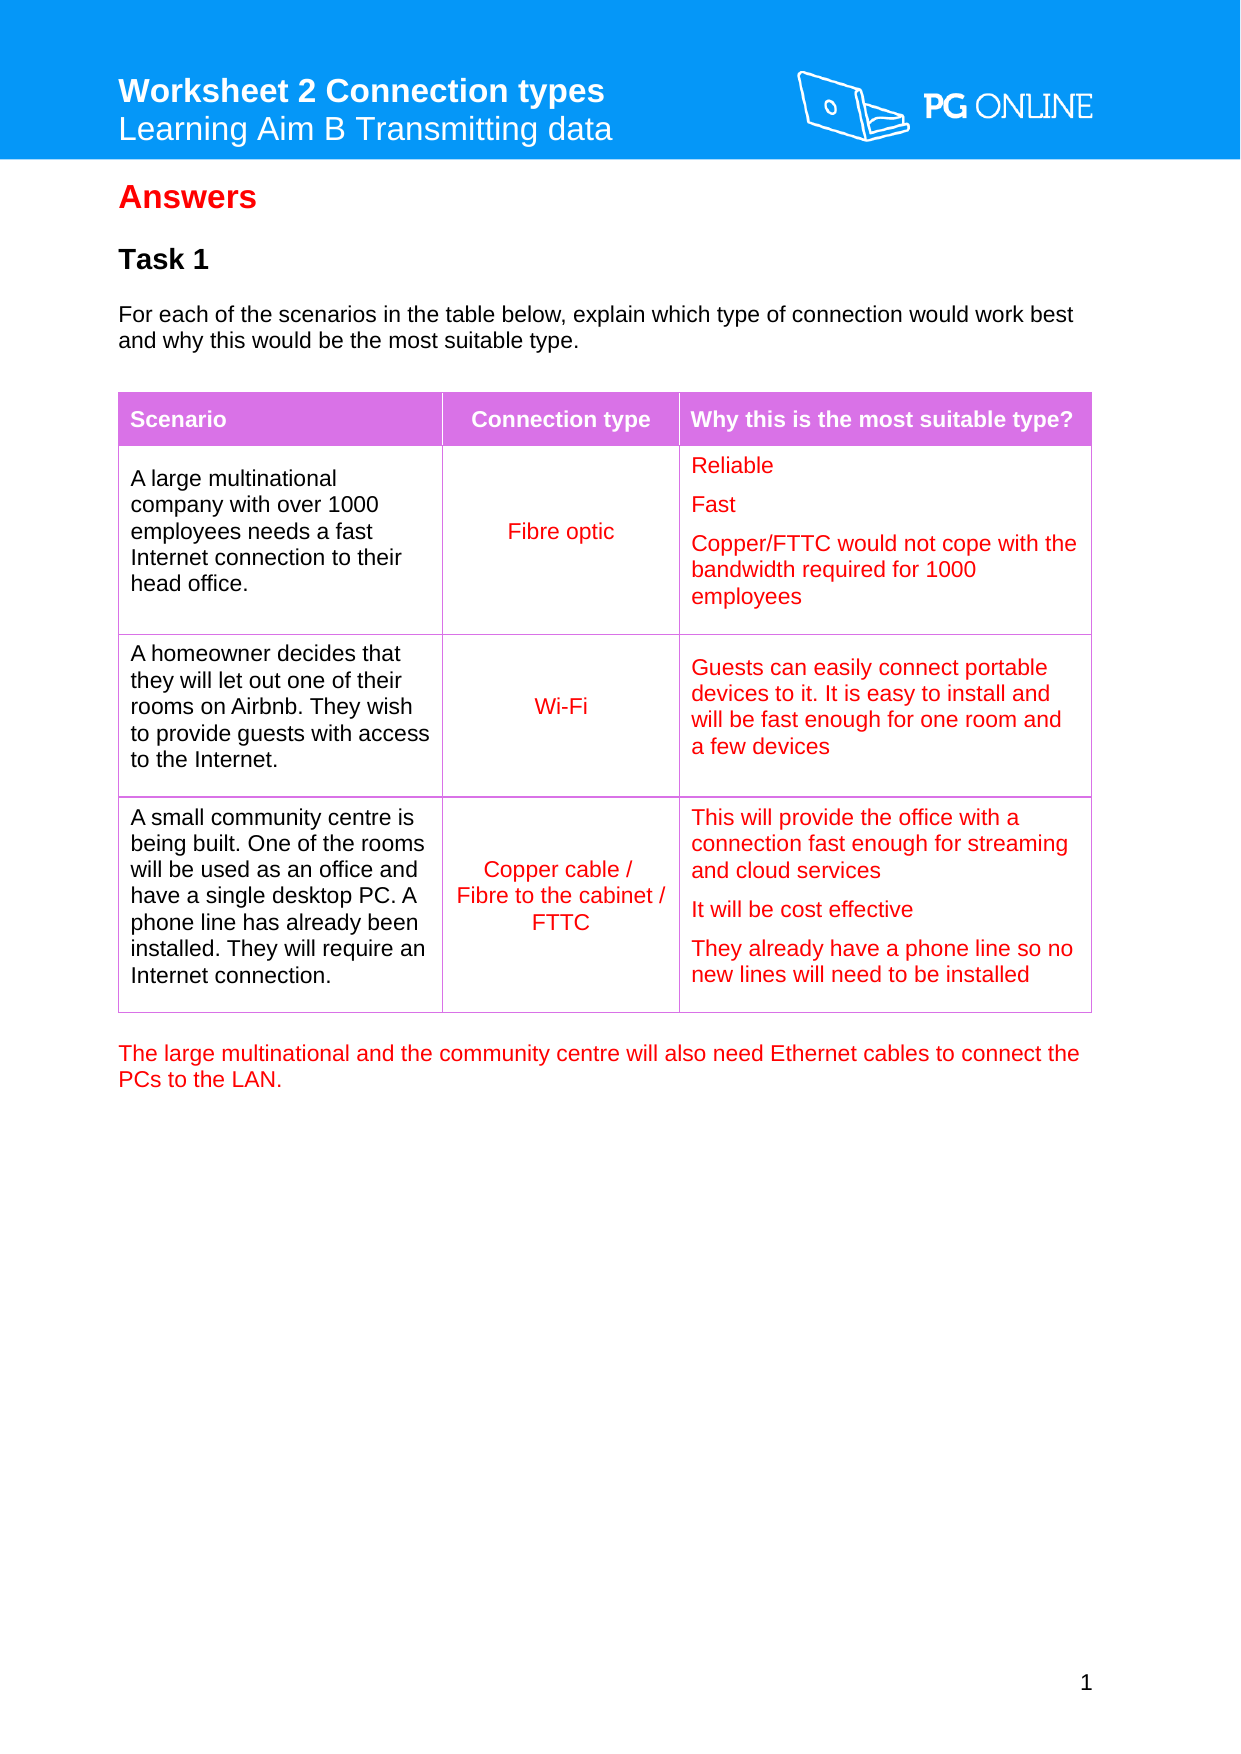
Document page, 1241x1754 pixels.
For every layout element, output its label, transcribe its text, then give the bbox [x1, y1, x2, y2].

table_cell Reliable Fast Copper/FTTC would not cope with the bandwidth required for 1000 employees [680, 446, 1091, 633]
table_header Connection type [443, 393, 679, 445]
picture [797, 71, 1093, 142]
title Task 1 [118, 242, 1092, 276]
table_cell A large multinational company with over 1000 employees needs a fast Internet connection to their head office. [119, 446, 442, 633]
text For each of the scenarios in the table below, explain which type of connection would work best and why this would be the most suitable type. [118, 301, 1092, 353]
table_header Scenario [119, 393, 442, 445]
table_cell Wi-Fi [443, 635, 679, 796]
table_cell Fibre optic [443, 446, 679, 633]
subtitle Answers [118, 177, 1092, 216]
table_cell Guests can easily connect portable devices to it. It is easy to install and will be fast enough for one room and a few devices [680, 635, 1091, 796]
table_header Why this is the most suitable type? [680, 393, 1091, 445]
table_cell A homeowner decides that they will let out one of their rooms on Airbnb. They wish to provide guests with access to the Internet. [119, 635, 442, 796]
table_cell A small community centre is being built. One of the rooms will be used as an office and have a single desktop PC. A phone line has already been installed. They will require an Internet connection. [119, 798, 442, 1012]
table_cell Copper cable / Fibre to the cabinet / FTTC [443, 798, 679, 1012]
text The large multinational and the community centre will also need Ethernet cables to connect the PCs to the LAN. [118, 1039, 1092, 1092]
table_cell This will provide the office with a connection fast enough for streaming and cloud services It will be cost effective They already have a phone line so no new lines will need to be installed [680, 798, 1091, 1012]
